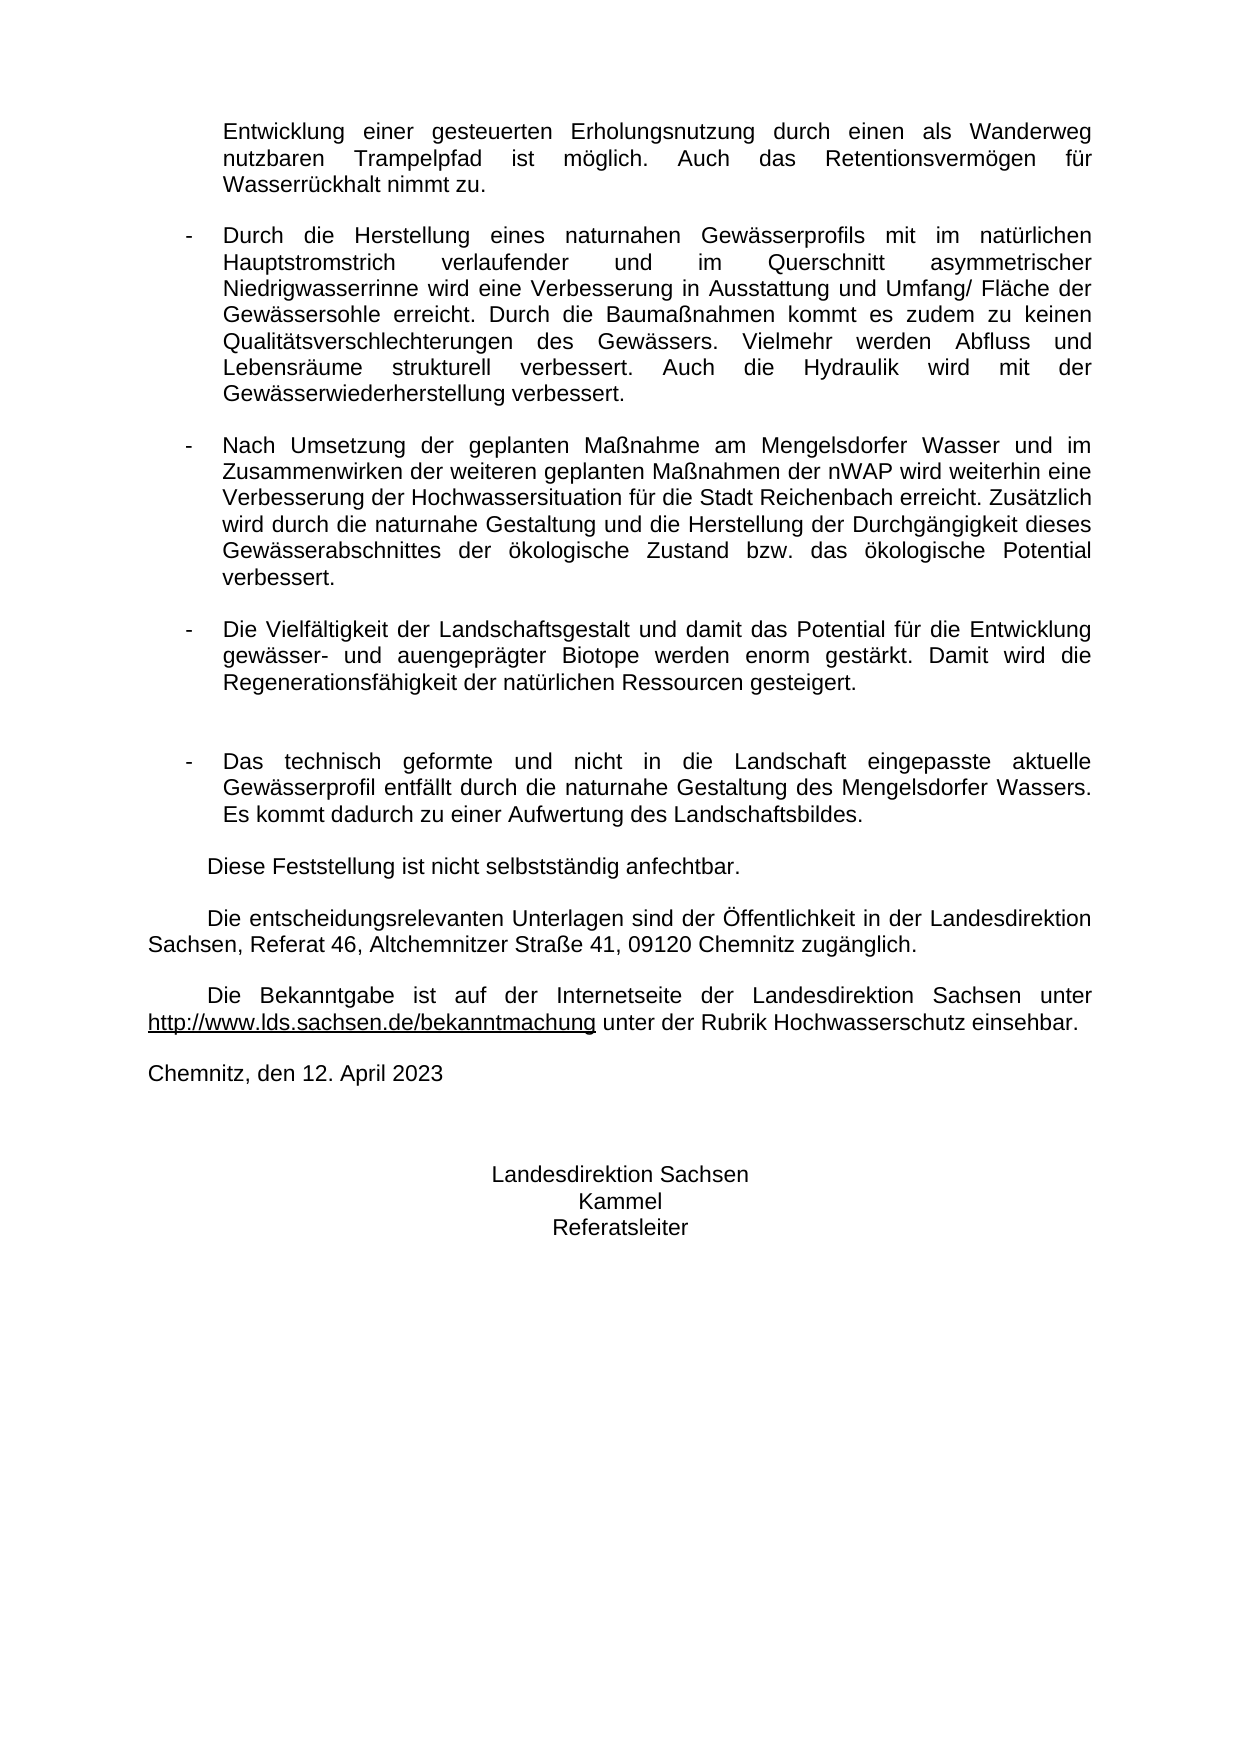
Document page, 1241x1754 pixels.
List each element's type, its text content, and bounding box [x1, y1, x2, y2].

text Die Bekanntgabe ist auf der Internetseite der Landesdirektion Sachsen unter http://www.lds.sachsen.de/bekanntmachung unter der Rubrik Hochwasserschutz einsehbar. [148, 982, 1092, 1035]
text Referatsleiter [148, 1214, 1092, 1241]
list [185, 118, 1092, 197]
list Nach Umsetzung der geplanten Maßnahme am Mengelsdorfer Wasser und im Zusammenwirken der weiteren geplanten Maßnahmen der nWAP wird weiterhin eine Verbesserung der Hochwassersituation für die Stadt Reichenbach erreicht. Zusätzlich wird durch die naturnahe Gestaltung und die Herstellung der Durchgängigkeit dieses Gewässerabschnittes der ökologische Zustand bzw. das ökologische Potential verbessert. [185, 432, 1092, 590]
text Diese Feststellung ist nicht selbstständig anfechtbar. [148, 853, 1092, 880]
text Die entscheidungsrelevanten Unterlagen sind der Öffentlichkeit in der Landesdirektion Sachsen, Referat 46, Altchemnitzer Straße 41, 09120 Chemnitz zugänglich. [148, 905, 1092, 957]
text Chemnitz, den 12. April 2023 [148, 1060, 1092, 1086]
list Durch die Herstellung eines naturnahen Gewässerprofils mit im natürlichen Hauptstromstrich verlaufender und im Querschnitt asymmetrischer Niedrigwasserrinne wird eine Verbesserung in Ausstattung und Umfang/ Fläche der Gewässersohle erreicht. Durch die Baumaßnahmen kommt es zudem zu keinen Qualitätsverschlechterungen des Gewässers. Vielmehr werden Abfluss und Lebensräume strukturell verbessert. Auch die Hydraulik wird mit der Gewässerwiederherstellung verbessert. [185, 222, 1092, 407]
text Kammel [148, 1188, 1092, 1214]
list Die Vielfältigkeit der Landschaftsgestalt und damit das Potential für die Entwicklung gewässer- und auengeprägter Biotope werden enorm gestärkt. Damit wird die Regenerationsfähigkeit der natürlichen Ressourcen gesteigert. [185, 616, 1092, 695]
list Das technisch geformte und nicht in die Landschaft eingepasste aktuelle Gewässerprofil entfällt durch die naturnahe Gestaltung des Mengelsdorfer Wassers. Es kommt dadurch zu einer Aufwertung des Landschaftsbildes. [185, 748, 1092, 827]
text Landesdirektion Sachsen [148, 1161, 1092, 1188]
